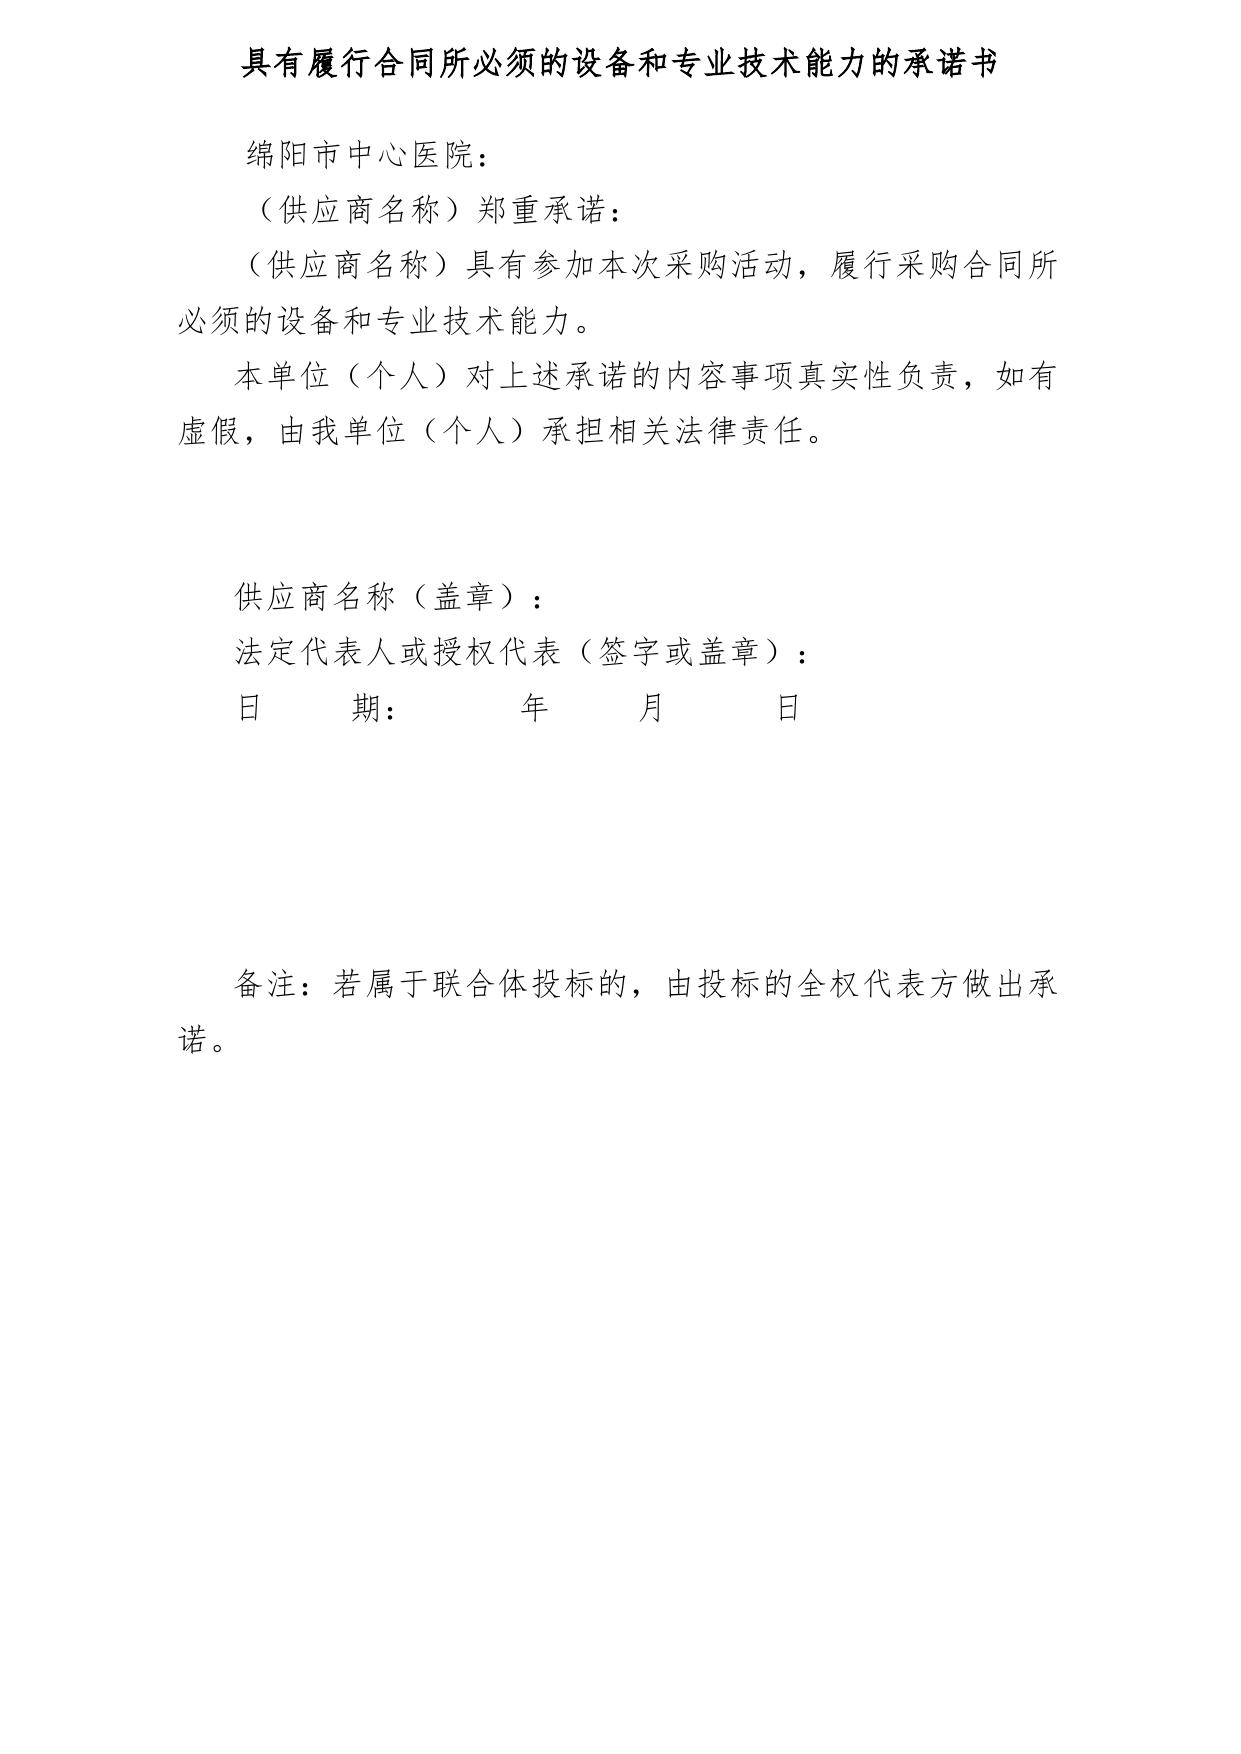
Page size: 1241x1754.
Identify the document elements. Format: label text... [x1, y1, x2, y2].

text 法定代表人或授权代表（签字或盖章）： [176, 632, 1064, 668]
text （供应商名称）具有参加本次采购活动，履行采购合同所必须的设备和专业技术能力。 [176, 244, 1064, 337]
text （供应商名称）郑重承诺： [176, 189, 1064, 226]
text 具有履行合同所必须的设备和专业技术能力的承诺书 [176, 42, 1064, 78]
text 本单位（个人）对上述承诺的内容事项真实性负责，如有虚假，由我单位（个人）承担相关法律责任。 [176, 355, 1064, 447]
text 供应商名称（盖章）： [176, 576, 1064, 613]
text 绵阳市中心医院： [176, 134, 1064, 171]
text 备注：若属于联合体投标的，由投标的全权代表方做出承诺。 [176, 963, 1064, 1056]
text 日 期： 年 月 日 [176, 687, 1064, 724]
